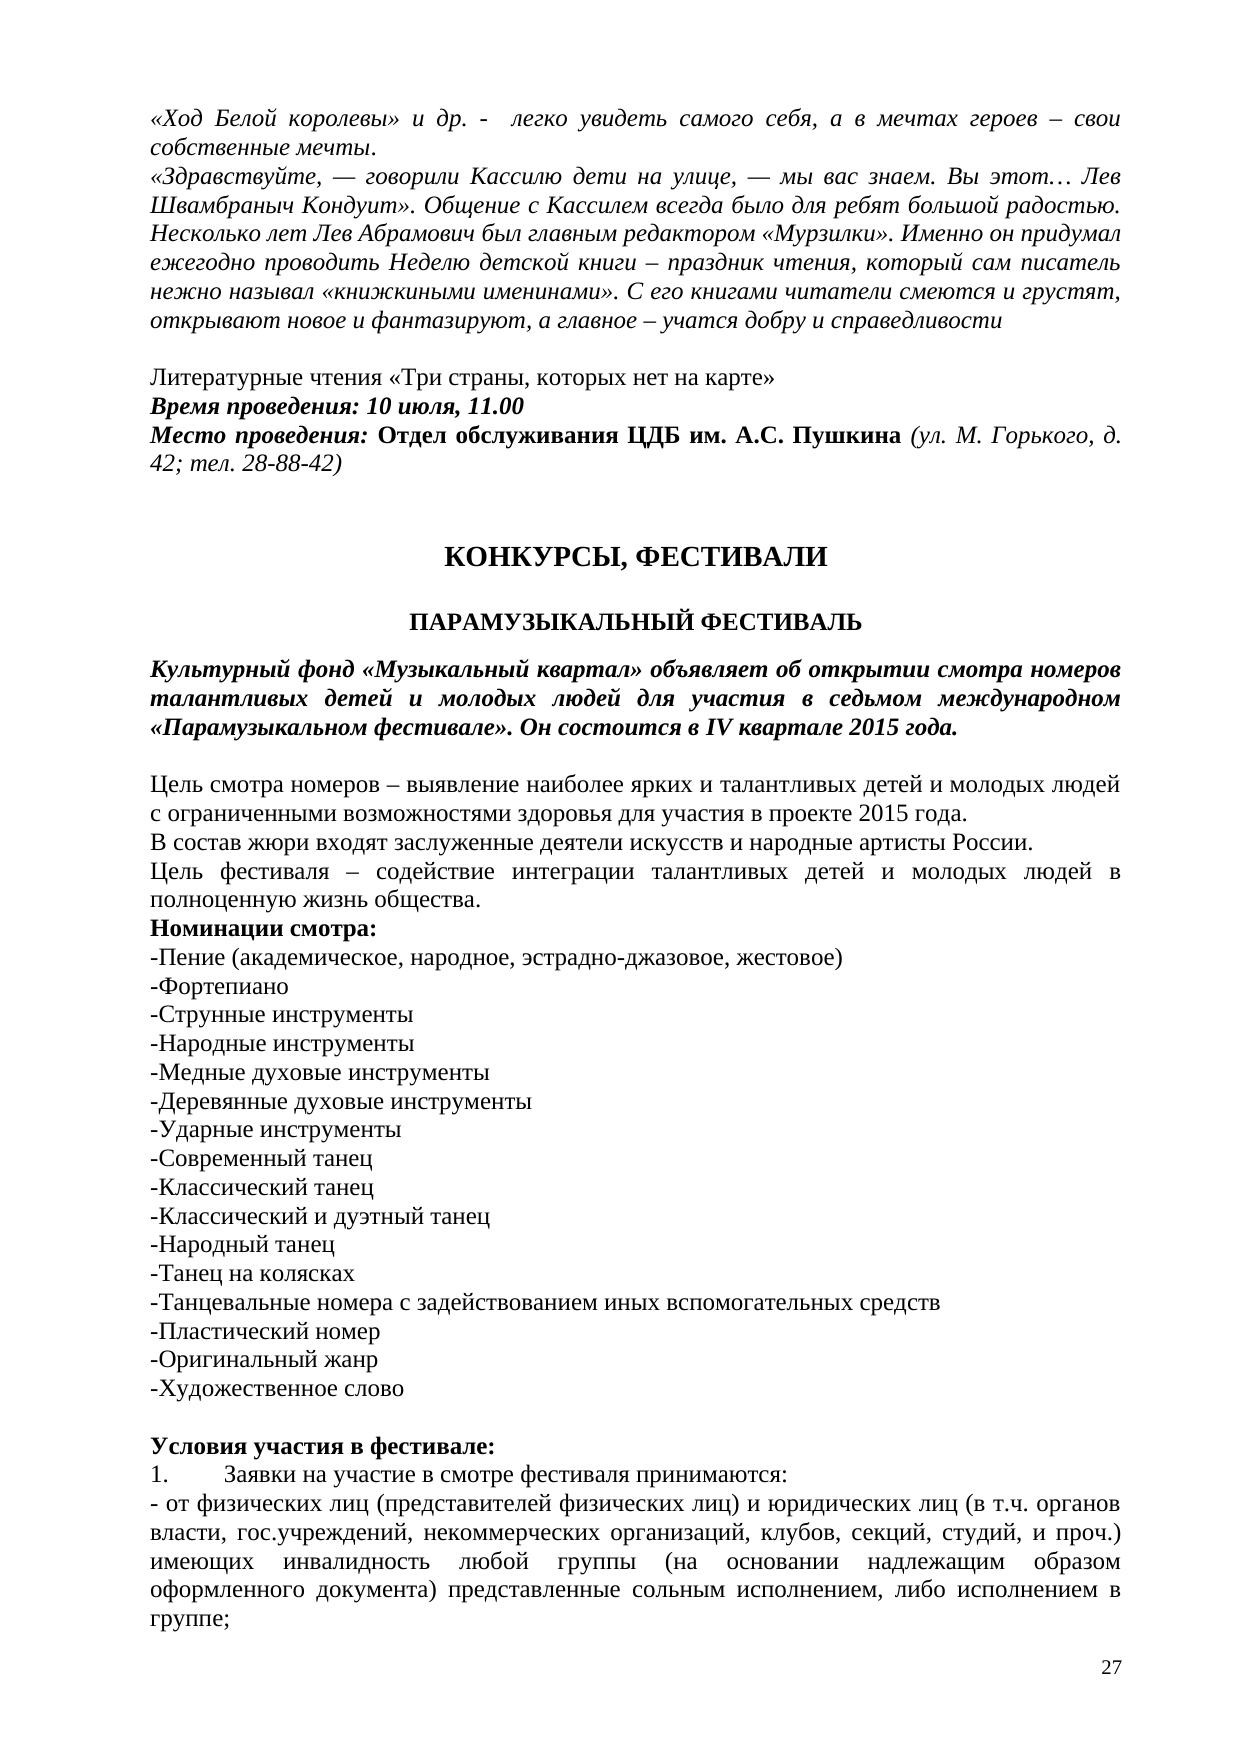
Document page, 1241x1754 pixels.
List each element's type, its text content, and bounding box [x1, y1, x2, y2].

text Условия участия в фестивале: [150, 1431, 1122, 1459]
text ПАРАМУЗЫКАЛЬНЫЙ ФЕСТИВАЛЬ [150, 607, 1122, 635]
text -Танец на колясках [150, 1258, 1122, 1287]
text - от физических лиц (представителей физических лиц) и юридических лиц (в т.ч. органов власти, гос.учреждений, некоммерческих организаций, клубов, секций, студий, и проч.) имеющих инвалидность любой группы (на основании надлежащим образом оформленного документа) представленные сольным исполнением, либо исполнением в группе; [150, 1488, 1122, 1632]
text «Здравствуйте, — говорили Кассилю дети на улице, — мы вас знаем. Вы этот… Лев Швамбраныч Кондуит». Общение с Кассилем всегда было для ребят большой радостью. Несколько лет Лев Абрамович был главным редактором «Мурзилки». Именно он придумал ежегодно проводить Неделю детской книги – праздник чтения, который сам писатель нежно называл «книжкиными именинами». С его книгами читатели смеются и грустят, открывают новое и фантазируют, а главное – учатся добру и справедливости [150, 161, 1122, 333]
text -Фортепиано [150, 971, 1122, 999]
text -Пластический номер [150, 1316, 1122, 1344]
text Культурный фонд «Музыкальный квартал» объявляет об открытии смотра номеров талантливых детей и молодых людей для участия в седьмом международном «Парамузыкальном фестивале». Он состоится в IV квартале 2015 года. [150, 654, 1122, 741]
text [150, 103, 1122, 161]
text -Народные инструменты [150, 1028, 1122, 1057]
text -Пение (академическое, народное, эстрадно-джазовое, жестовое) [150, 942, 1122, 971]
text Номинации смотра: [150, 913, 1122, 942]
text -Художественное слово [150, 1373, 1122, 1402]
text Литературные чтения «Три страны, которых нет на карте» [150, 362, 1122, 391]
text -Народный танец [150, 1229, 1122, 1258]
text КОНКУРСЫ, ФЕСТИВАЛИ [150, 539, 1122, 573]
text Место проведения: Отдел обслуживания ЦДБ им. А.С. Пушкина (ул. М. Горького, д. 42; тел. 28-88-42) [150, 420, 1122, 477]
text 1. Заявки на участие в смотре фестиваля принимаются: [150, 1459, 1122, 1488]
text -Ударные инструменты [150, 1114, 1122, 1143]
text В состав жюри входят заслуженные деятели искусств и народные артисты России. [150, 827, 1122, 856]
text -Деревянные духовые инструменты [150, 1086, 1122, 1114]
text Время проведения: 10 июля, 11.00 [150, 391, 1122, 420]
text -Оригинальный жанр [150, 1344, 1122, 1373]
text -Медные духовые инструменты [150, 1057, 1122, 1086]
text Цель фестиваля – содействие интеграции талантливых детей и молодых людей в полноценную жизнь общества. [150, 856, 1122, 913]
text -Современный танец [150, 1143, 1122, 1172]
text -Танцевальные номера с задействованием иных вспомогательных средств [150, 1287, 1122, 1316]
text -Классический и дуэтный танец [150, 1201, 1122, 1229]
text -Струнные инструменты [150, 999, 1122, 1028]
text Цель смотра номеров – выявление наиболее ярких и талантливых детей и молодых людей с ограниченными возможностями здоровья для участия в проекте 2015 года. [150, 769, 1122, 827]
text -Классический танец [150, 1172, 1122, 1201]
